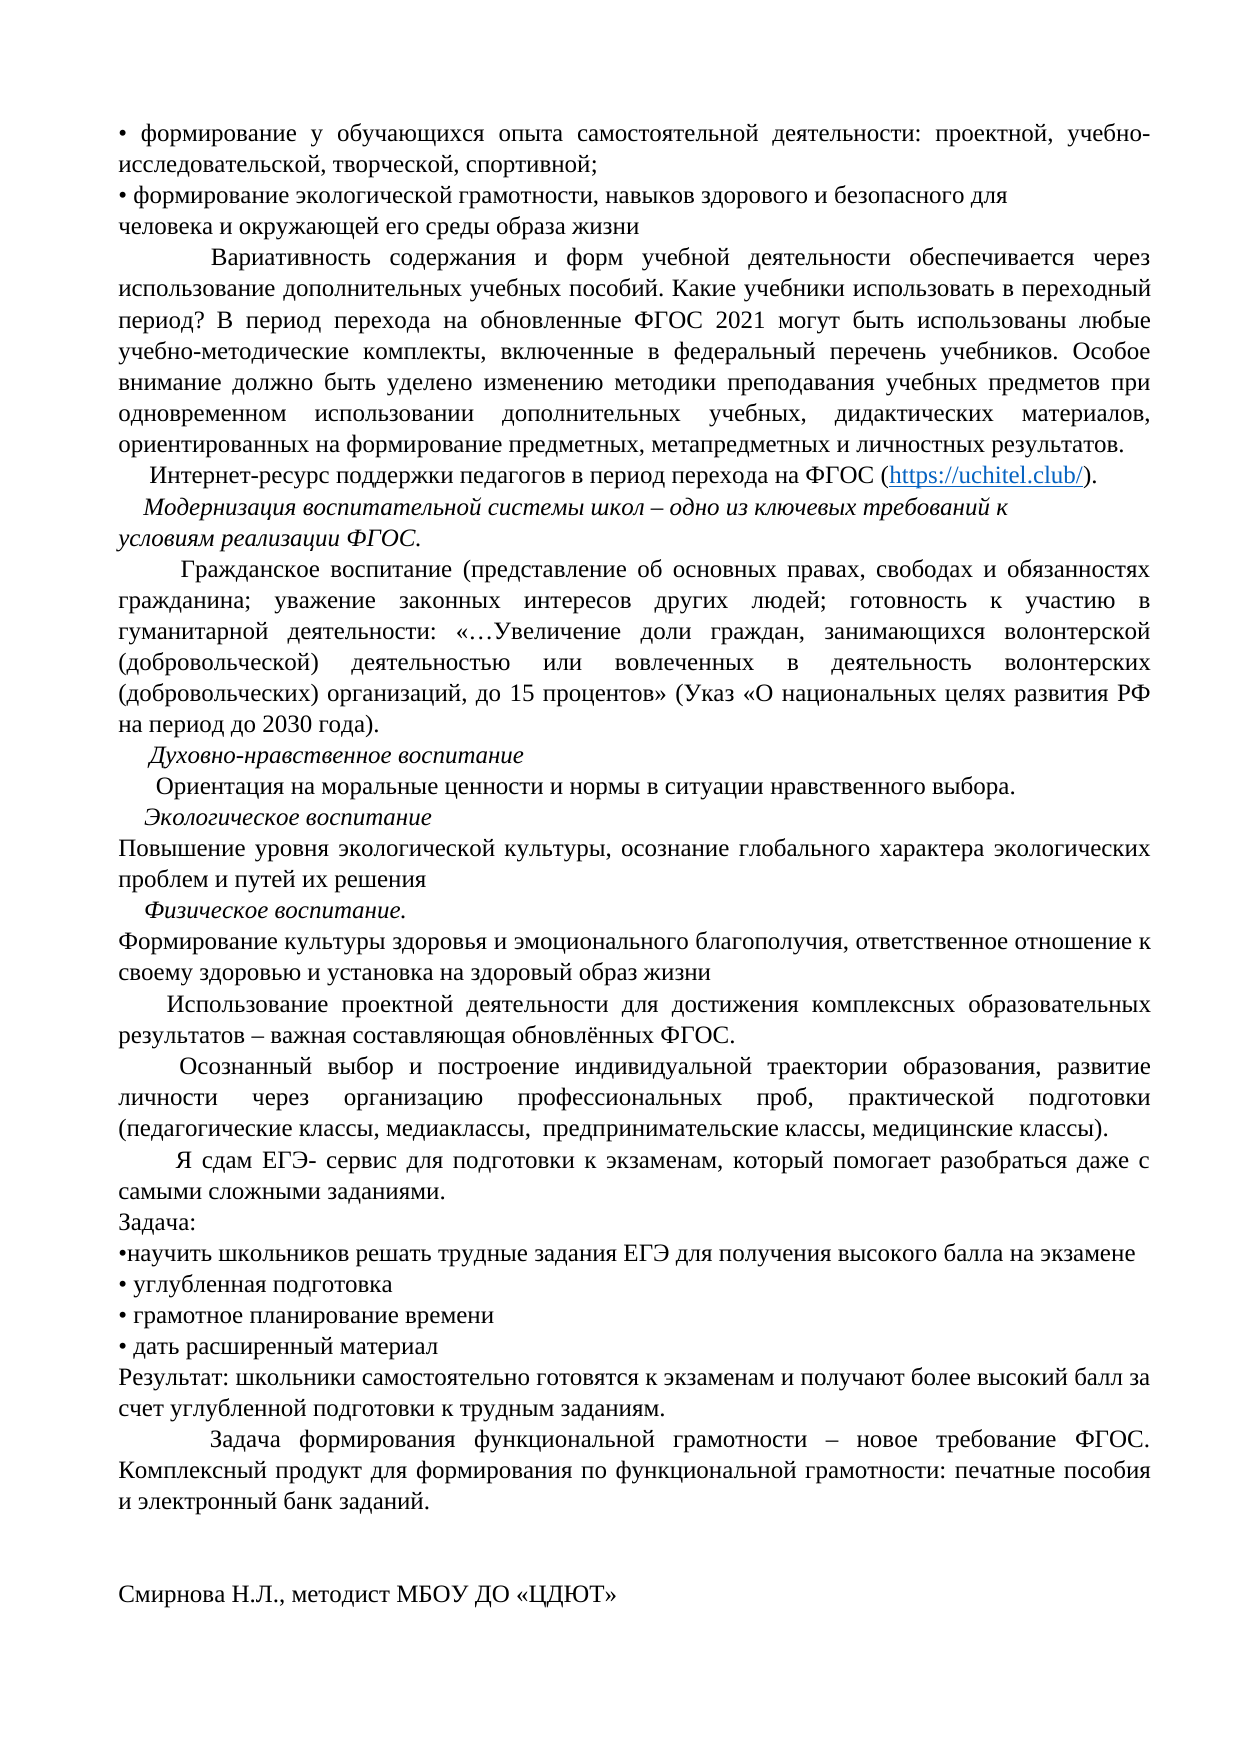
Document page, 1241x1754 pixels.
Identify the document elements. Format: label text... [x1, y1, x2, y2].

text Духовно-нравственное воспитание [118, 740, 1152, 769]
text Гражданское воспитание (представление об основных правах, свободах и обязанностях гражданина; уважение законных интересов других людей; готовность к участию в гуманитарной деятельности: «…Увеличение доли граждан, занимающихся волонтерской (добровольческой) деятельностью или вовлеченных в деятельность волонтерских (добровольческих) организаций, до 15 процентов» (Указ «О национальных целях развития РФ на период до 2030 года). [118, 554, 1152, 738]
text Формирование культуры здоровья и эмоционального благополучия, ответственное отношение к своему здоровью и установка на здоровый образ жизни [118, 926, 1152, 987]
text Задача: [118, 1207, 1152, 1236]
text Экологическое воспитание [118, 802, 1152, 831]
text • формирование у обучающихся опыта самостоятельной деятельности: проектной, учебно-исследовательской, творческой, спортивной; [118, 118, 1152, 178]
text • формирование экологической грамотности, навыков здорового и безопасного для [118, 180, 1152, 209]
text Результат: школьники самостоятельно готовятся к экзаменам и получают более высокий балл за счет углубленной подготовки к трудным заданиям. [118, 1362, 1152, 1422]
text Ориентация на моральные ценности и нормы в ситуации нравственного выбора. [118, 771, 1152, 800]
text Задача формирования функциональной грамотности – новое требование ФГОС. Комплексный продукт для формирования по функциональной грамотности: печатные пособия и электронный банк заданий. [118, 1424, 1152, 1515]
text • углубленная подготовка [118, 1269, 1152, 1298]
text Смирнова Н.Л., методист МБОУ ДО «ЦДЮТ» [118, 1579, 1152, 1608]
text Использование проектной деятельности для достижения комплексных образовательных результатов – важная составляющая обновлённых ФГОС. [118, 989, 1152, 1049]
text Физическое воспитание. [118, 895, 1152, 924]
text •научить школьников решать трудные задания ЕГЭ для получения высокого балла на экзамене [118, 1238, 1152, 1267]
text Интернет-ресурс поддержки педагогов в период перехода на ФГОС (https://uchitel.club/). [118, 461, 1152, 489]
text человека и окружающей его среды образа жизни [118, 211, 1152, 240]
text • грамотное планирование времени [118, 1300, 1152, 1329]
text Я сдам ЕГЭ- сервис для подготовки к экзаменам, который помогает разобраться даже с самыми сложными заданиями. [118, 1145, 1152, 1204]
text Повышение уровня экологической культуры, осознание глобального характера экологических проблем и путей их решения [118, 833, 1152, 893]
text условиям реализации ФГОС. [118, 523, 1152, 551]
text • дать расширенный материал [118, 1331, 1152, 1360]
text Модернизация воспитательной системы школ – одно из ключевых требований к [118, 492, 1152, 520]
text Вариативность содержания и форм учебной деятельности обеспечивается через использование дополнительных учебных пособий. Какие учебники использовать в переходный период? В период перехода на обновленные ФГОС 2021 могут быть использованы любые учебно-методические комплекты, включенные в федеральный перечень учебников. Особое внимание должно быть уделено изменению методики преподавания учебных предметов при одновременном использовании дополнительных учебных, дидактических материалов, ориентированных на формирование предметных, метапредметных и личностных результатов. [118, 242, 1152, 458]
text Осознанный выбор и построение индивидуальной траектории образования, развитие личности через организацию профессиональных проб, практической подготовки (педагогические классы, медиаклассы, предпринимательские классы, медицинские классы). [118, 1051, 1152, 1142]
